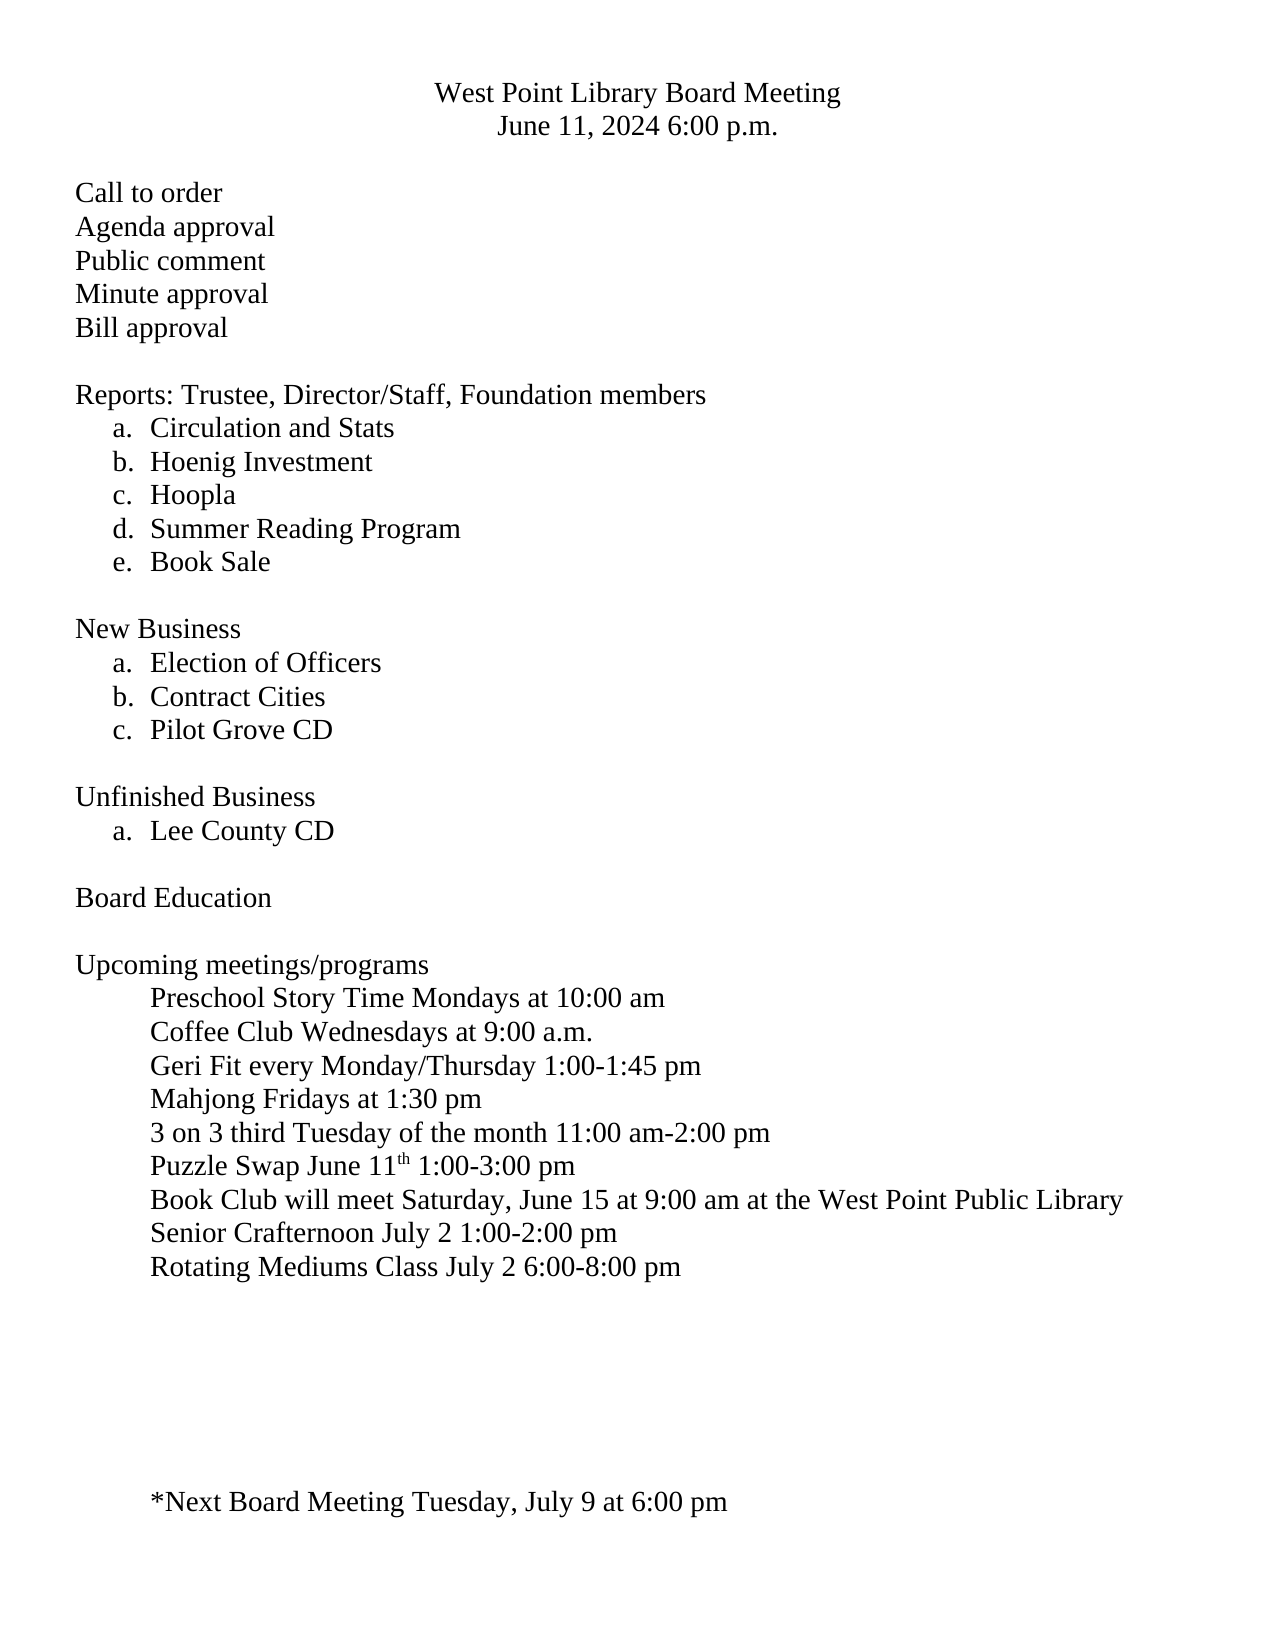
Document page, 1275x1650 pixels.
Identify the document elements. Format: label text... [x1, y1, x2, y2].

list Election of Officers [112, 645, 1200, 679]
text Minute approval [75, 276, 1200, 310]
text New Business [75, 612, 1200, 645]
list Hoopla [112, 477, 1200, 511]
text Call to order [75, 176, 1200, 209]
text 3 on 3 third Tuesday of the month 11:00 am-2:00 pm [75, 1115, 1200, 1148]
text June 11, 2024 6:00 p.m. [75, 108, 1200, 142]
text Puzzle Swap June 11th 1:00-3:00 pm [75, 1148, 1200, 1182]
text Mahjong Fridays at 1:30 pm [75, 1081, 1200, 1115]
list Lee County CD [112, 813, 1200, 846]
list Pilot Grove CD [112, 712, 1200, 746]
list Circulation and Stats [112, 410, 1200, 444]
text Senior Crafternoon July 2 1:00-2:00 pm [75, 1215, 1200, 1249]
list Book Sale [112, 544, 1200, 578]
list Hoenig Investment [112, 444, 1200, 477]
text Agenda approval [75, 209, 1200, 243]
text Book Club will meet Saturday, June 15 at 9:00 am at the West Point Public Library [75, 1182, 1200, 1215]
text Bill approval [75, 310, 1200, 343]
text Rotating Mediums Class July 2 6:00-8:00 pm [75, 1249, 1200, 1282]
text Coffee Club Wednesdays at 9:00 a.m. [75, 1014, 1200, 1048]
text Board Education [75, 880, 1200, 913]
text Geri Fit every Monday/Thursday 1:00-1:45 pm [75, 1048, 1200, 1081]
text West Point Library Board Meeting [75, 75, 1200, 108]
list Contract Cities [112, 679, 1200, 712]
text Upcoming meetings/programs [75, 947, 1200, 981]
list Summer Reading Program [112, 511, 1200, 544]
text Reports: Trustee, Director/Staff, Foundation members [75, 377, 1200, 410]
text *Next Board Meeting Tuesday, July 9 at 6:00 pm [75, 1484, 1200, 1517]
text Preschool Story Time Mondays at 10:00 am [75, 981, 1200, 1014]
text Unfinished Business [75, 779, 1200, 813]
text Public comment [75, 243, 1200, 276]
